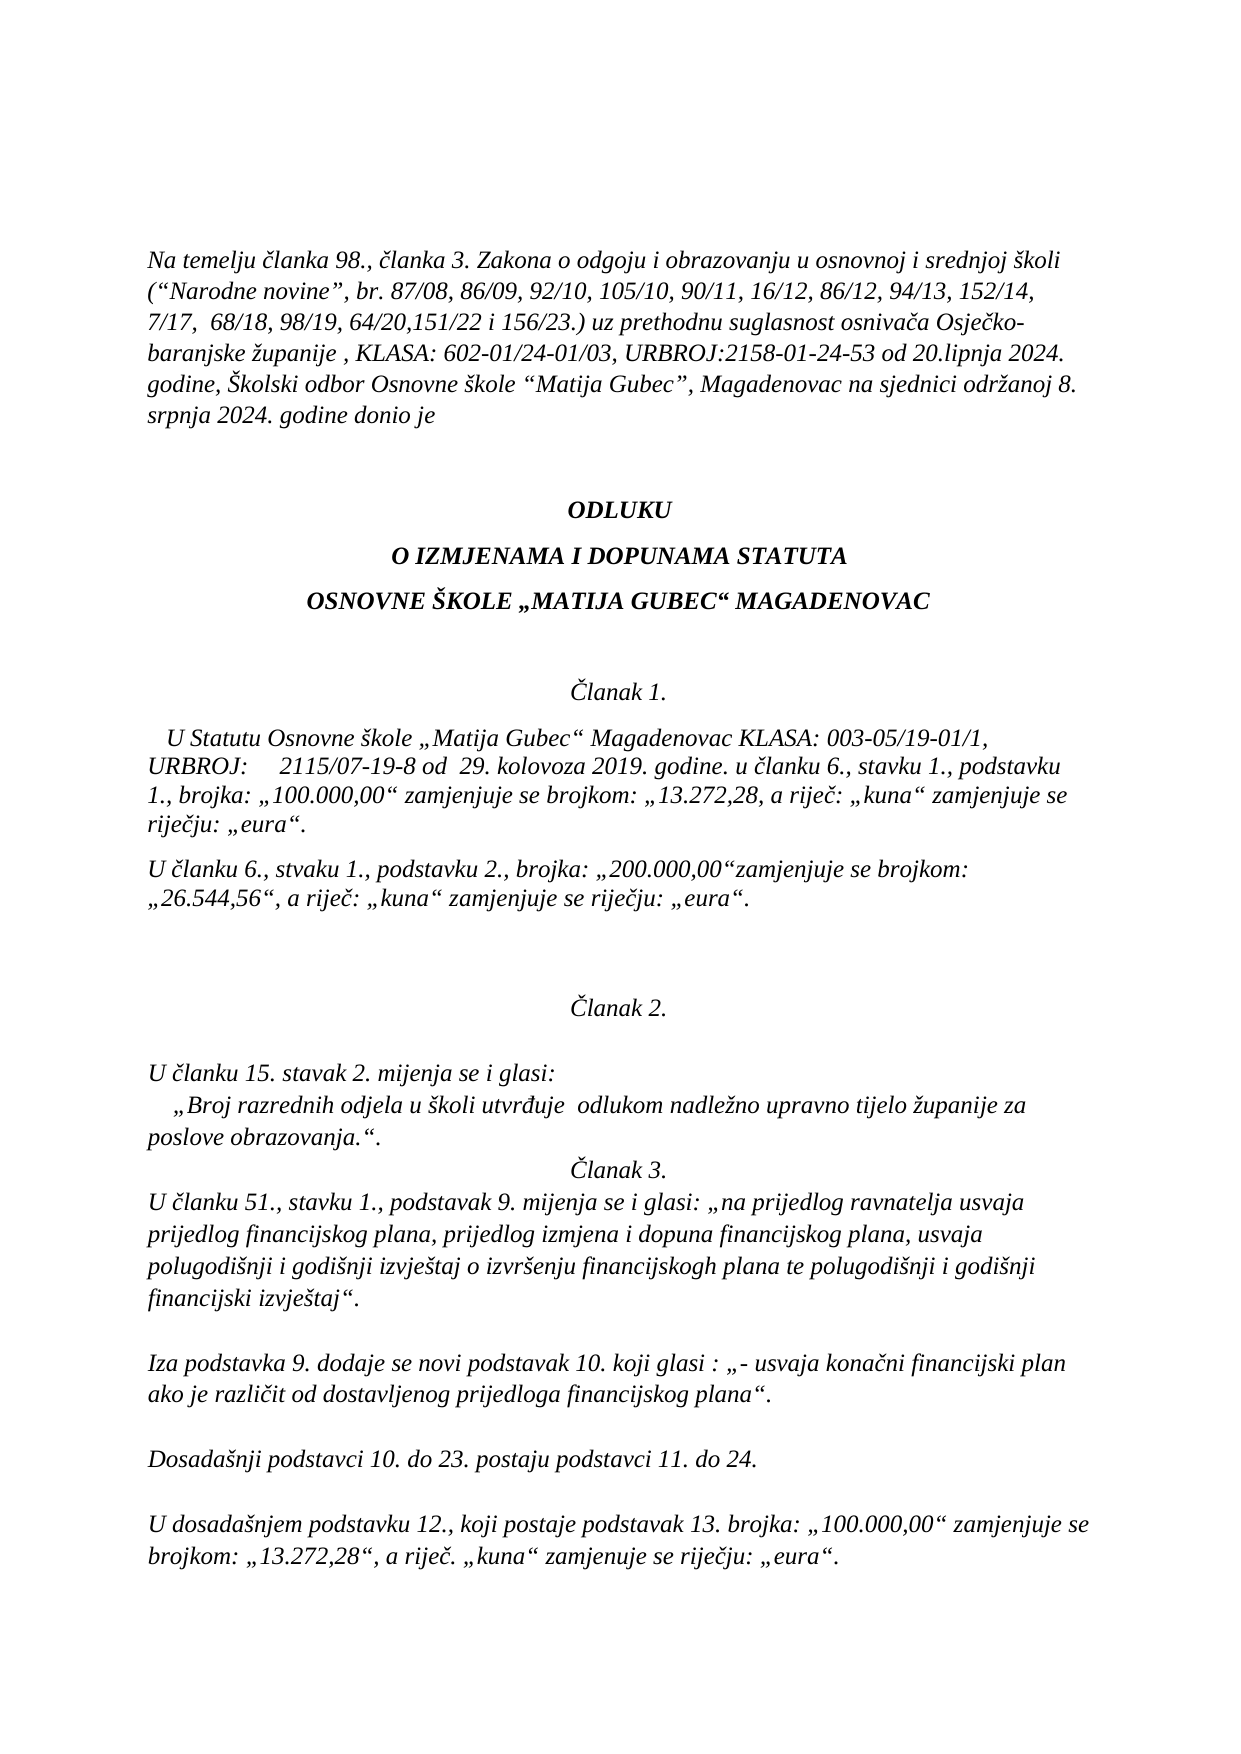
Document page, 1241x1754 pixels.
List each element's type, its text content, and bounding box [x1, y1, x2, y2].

text Na temelju članka 98., članka 3. Zakona o odgoju i obrazovanju u osnovnoj i srednjoj školi (“Narodne novine”, br. 87/08, 86/09, 92/10, 105/10, 90/11, 16/12, 86/12, 94/13, 152/14, 7/17, 68/18, 98/19, 64/20,151/22 i 156/23.) uz prethodnu suglasnost osnivača Osječko-baranjske županije , KLASA: 602-01/24-01/03, URBROJ:2158-01-24-53 od 20.lipnja 2024. godine, Školski odbor Osnovne škole “Matija Gubec”, Magadenovac na sjednici održanoj 8. srpnja 2024. godine donio je [147, 245, 1092, 429]
text U dosadašnjem podstavku 12., koji postaje podstavak 13. brojka: „100.000,00“ zamjenjuje se brojkom: „13.272,28“, a riječ. „kuna“ zamjenuje se riječju: „eura“. [148, 1509, 1092, 1570]
text ODLUKU [147, 496, 1092, 524]
text Članak 3. [148, 1155, 1092, 1183]
text Članak 1. [147, 677, 1092, 706]
text Članak 2. [148, 993, 1092, 1022]
text O IZMJENAMA I DOPUNAMA STATUTA [147, 541, 1092, 570]
text Dosadašnji podstavci 10. do 23. postaju podstavci 11. do 24. [148, 1444, 1092, 1473]
text Iza podstavka 9. dodaje se novi podstavak 10. koji glasi : „- usvaja konačni financijski plan ako je različit od dostavljenog prijedloga financijskog plana“. [148, 1348, 1092, 1408]
text „Broj razrednih odjela u školi utvrđuje odlukom nadležno upravno tijelo županije za poslove obrazovanja.“. [148, 1091, 1092, 1151]
text U Statutu Osnovne škole „Matija Gubec“ Magadenovac KLASA: 003-05/19-01/1, URBROJ: 2115/07-19-8 od 29. kolovoza 2019. godine. u članku 6., stavku 1., podstavku 1., brojka: „100.000,00“ zamjenjuje se brojkom: „13.272,28, a riječ: „kuna“ zamjenjuje se riječju: „eura“. [147, 723, 1092, 838]
text U članku 15. stavak 2. mijenja se i glasi: [148, 1058, 1092, 1087]
text U članku 6., stvaku 1., podstavku 2., brojka: „200.000,00“zamjenjuje se brojkom: „26.544,56“, a riječ: „kuna“ zamjenjuje se riječju: „eura“. [147, 854, 1092, 912]
text U članku 51., stavku 1., podstavak 9. mijenja se i glasi: „na prijedlog ravnatelja usvaja prijedlog financijskog plana, prijedlog izmjena i dopuna financijskog plana, usvaja polugodišnji i godišnji izvještaj o izvršenju financijskogh plana te polugodišnji i godišnji financijski izvještaj“. [148, 1187, 1092, 1312]
text OSNOVNE ŠKOLE „MATIJA GUBEC“ MAGADENOVAC [147, 586, 1092, 615]
